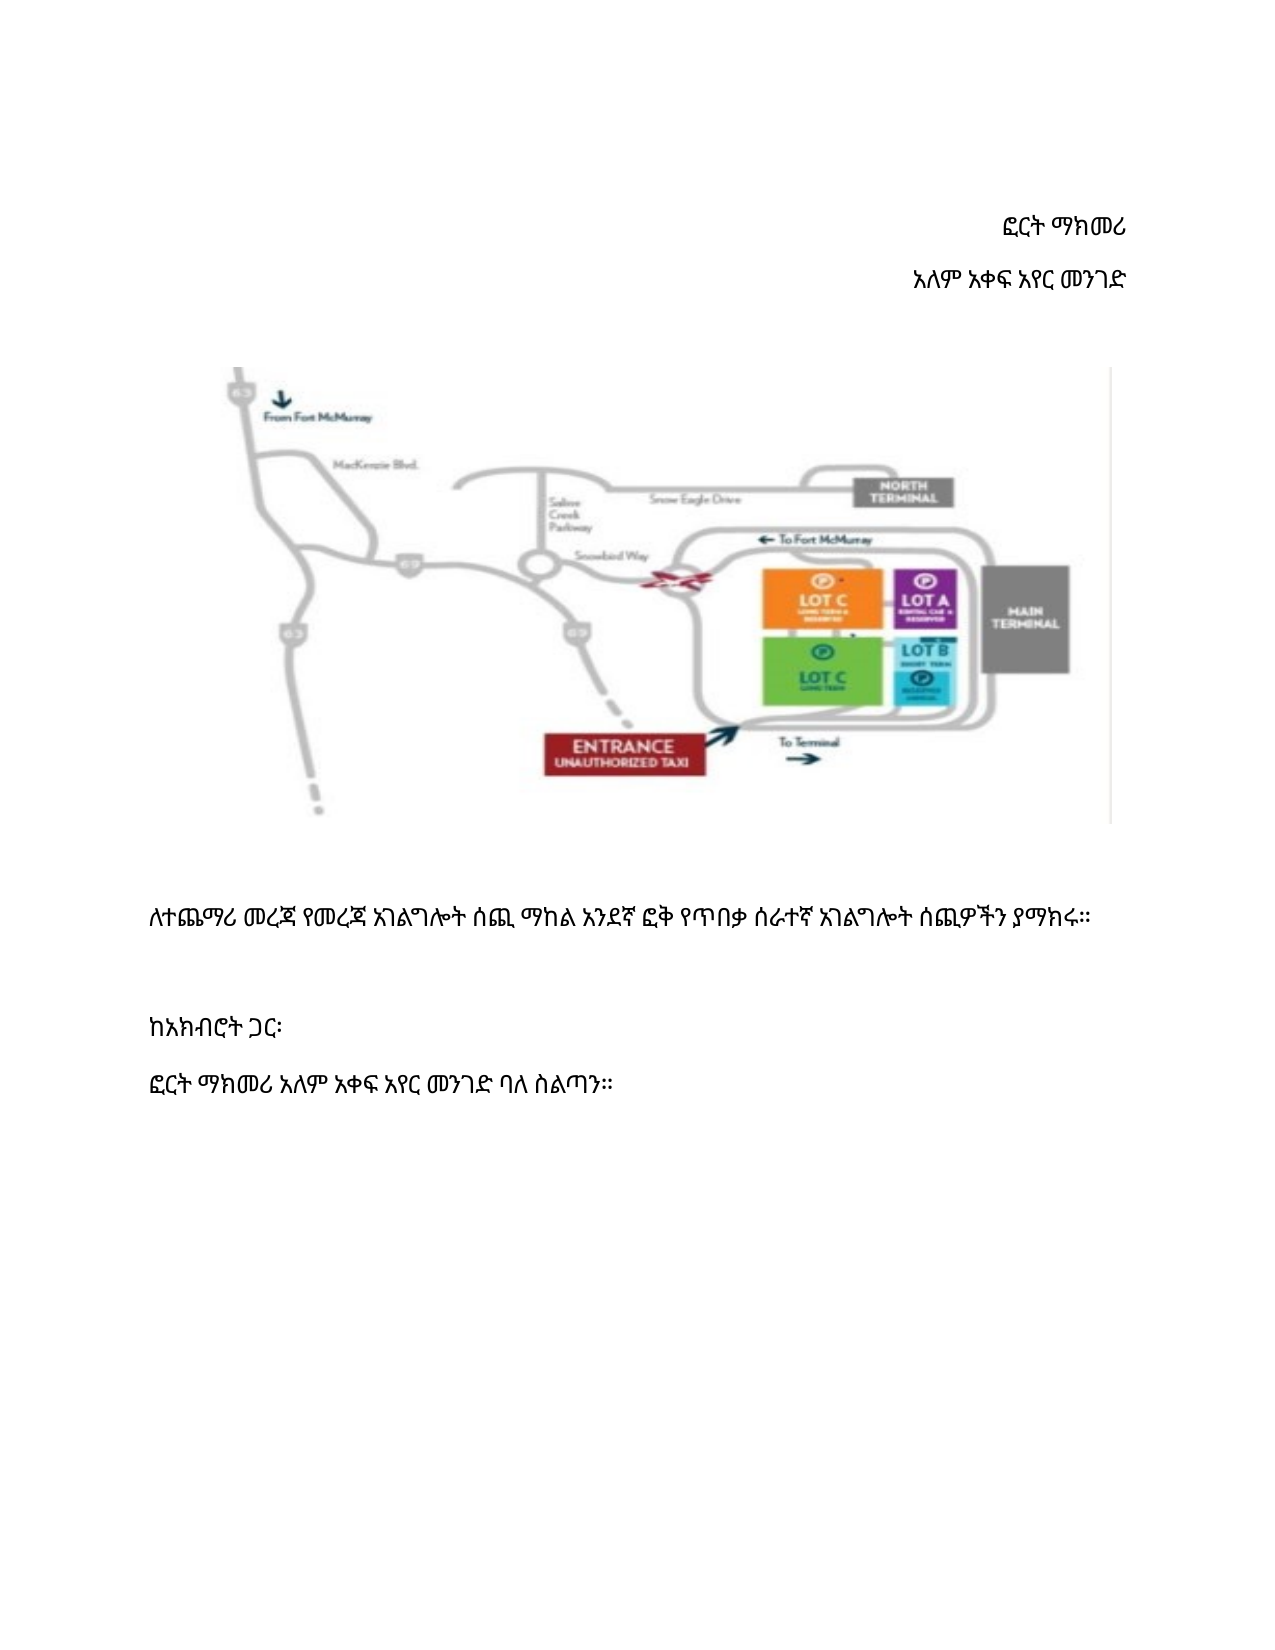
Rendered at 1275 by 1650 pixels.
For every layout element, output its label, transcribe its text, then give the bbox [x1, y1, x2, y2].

text ለተጨማሪ መረጃ የመረጃ አገልግሎት ሰጪ ማከል አንደኛ ፎቅ የጥበቃ ሰራተኛ አገልግሎት ሰጪዎችን ያማክሩ። [148, 903, 1101, 933]
text አለም አቀፍ አየር መንገድ [150, 265, 1126, 294]
text ፎርት ማክመሪ [150, 212, 1126, 241]
text ፎርት ማክመሪ አለም አቀፍ አየር መንገድ ባለ ስልጣን። [148, 1070, 1101, 1099]
text ከአክብሮት ጋር፡ [148, 1014, 1101, 1043]
picture [155, 367, 1112, 824]
